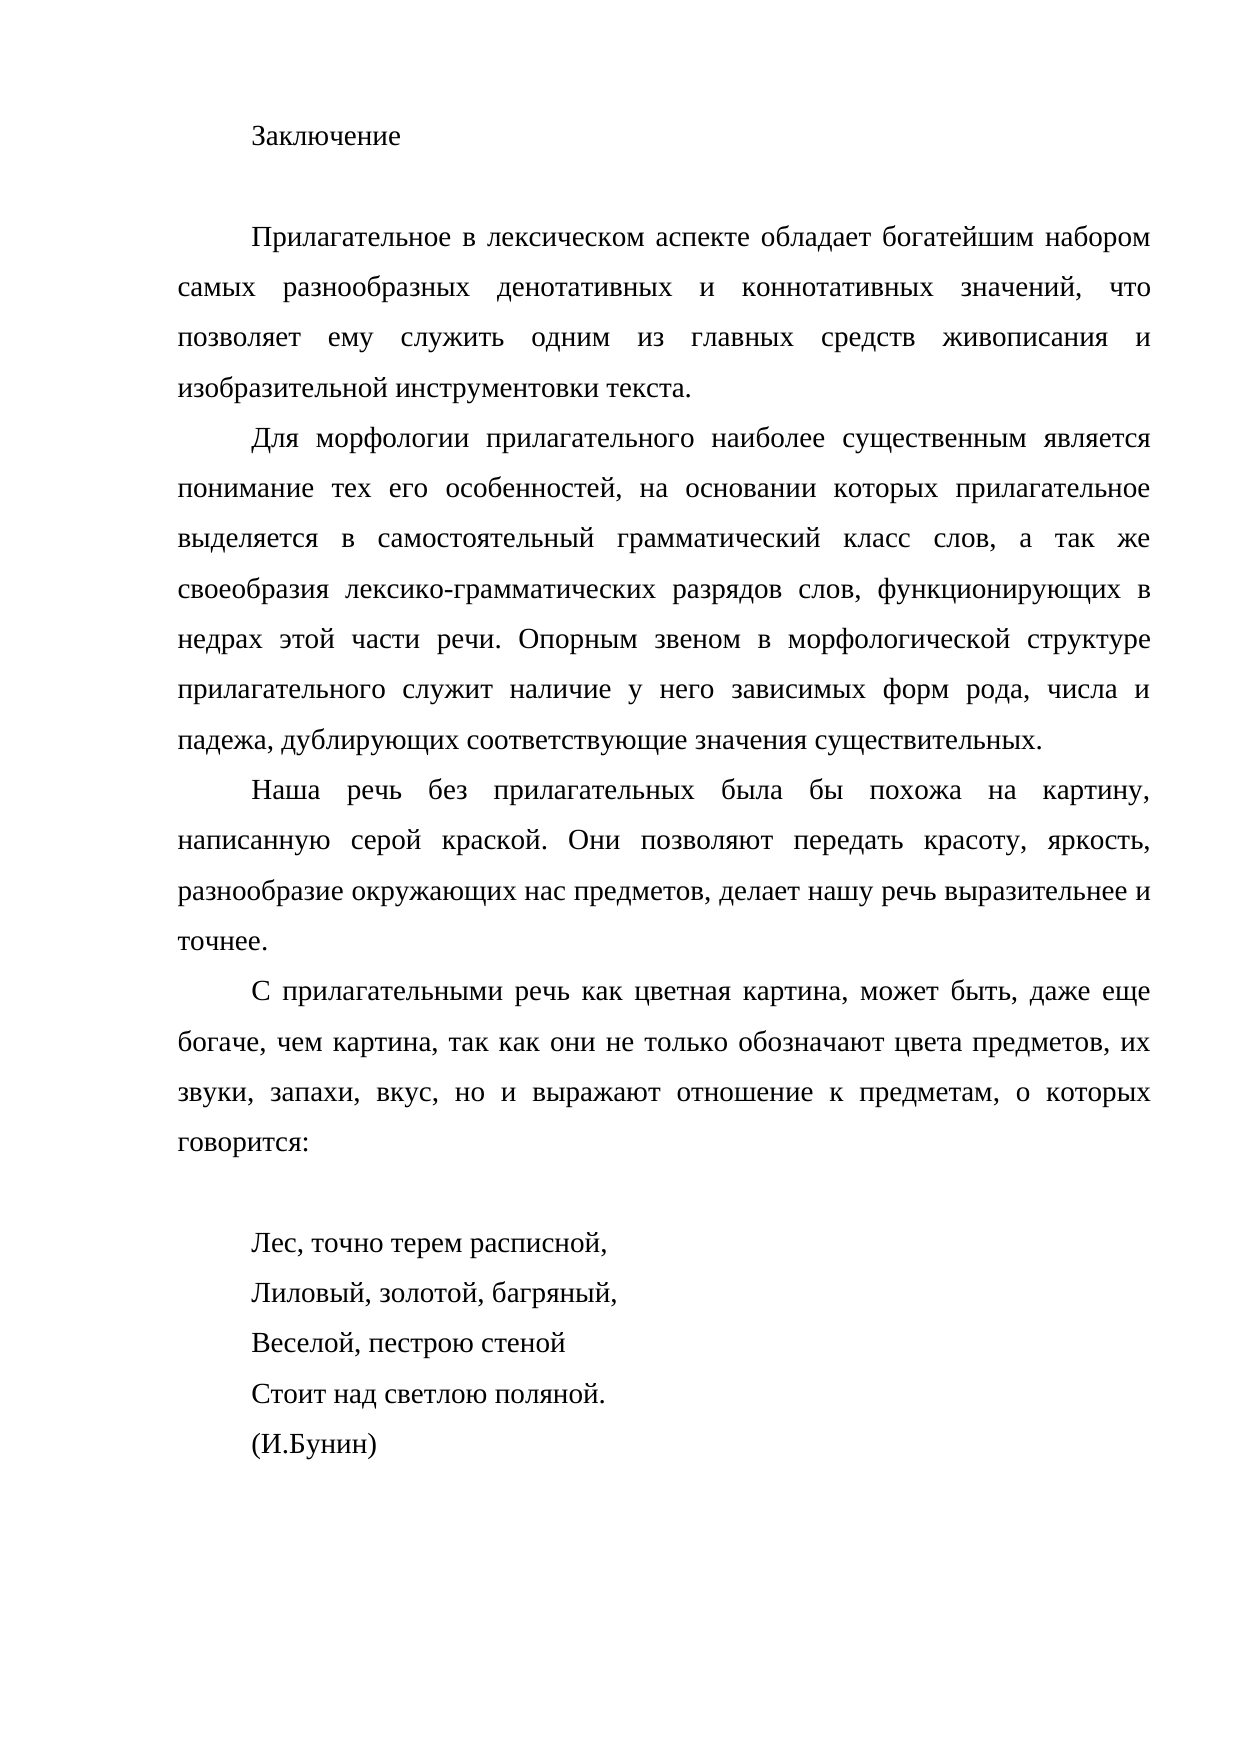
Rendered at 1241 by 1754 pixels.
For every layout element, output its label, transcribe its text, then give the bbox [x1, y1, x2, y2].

text Прилагательное в лексическом аспекте обладает богатейшим набором самых разнообразных денотативных и коннотативных значений, что позволяет ему служить одним из главных средств живописания и изобразительной инструментовки текста. [177, 219, 1152, 403]
text Наша речь без прилагательных была бы похожа на картину, написанную серой краской. Они позволяют передать красоту, яркость, разнообразие окружающих нас предметов, делает нашу речь выразительнее и точнее. [177, 772, 1152, 957]
text Стоит над светлою поляной. [177, 1376, 1152, 1409]
text Заключение [177, 118, 1152, 152]
text С прилагательными речь как цветная картина, может быть, даже еще богаче, чем картина, так как они не только обозначают цвета предметов, их звуки, запахи, вкус, но и выражают отношение к предметам, о которых говорится: [177, 973, 1152, 1158]
text Для морфологии прилагательного наиболее существенным является понимание тех его особенностей, на основании которых прилагательное выделяется в самостоятельный грамматический класс слов, а так же своеобразия лексико-грамматических разрядов слов, функционирующих в недрах этой части речи. Опорным звеном в морфологической структуре прилагательного служит наличие у него зависимых форм рода, числа и падежа, дублирующих соответствующие значения существительных. [177, 420, 1152, 755]
text Лес, точно терем расписной, [177, 1225, 1152, 1258]
text Веселой, пестрою стеной [177, 1326, 1152, 1359]
text Лиловый, золотой, багряный, [177, 1275, 1152, 1309]
text (И.Бунин) [177, 1426, 1152, 1460]
